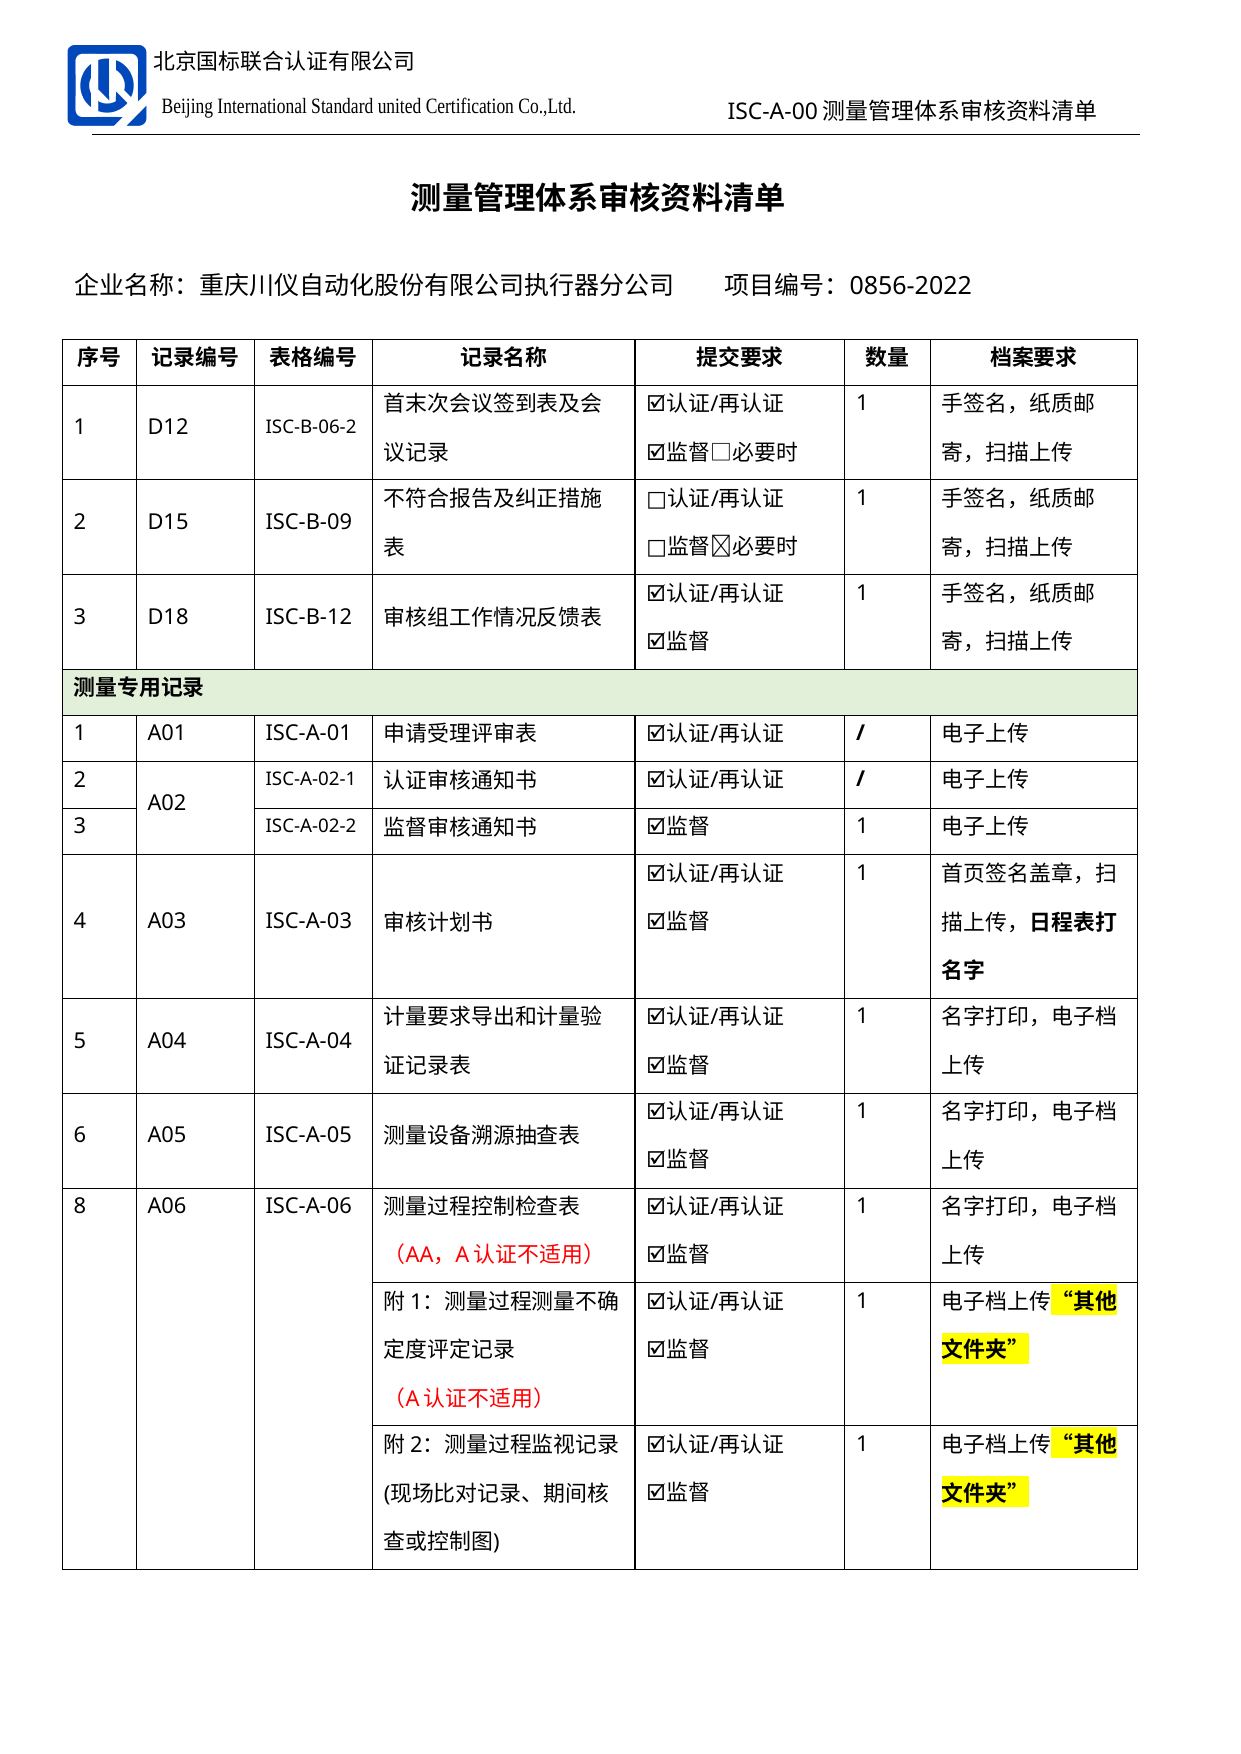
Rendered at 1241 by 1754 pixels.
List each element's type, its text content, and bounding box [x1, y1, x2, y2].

table_cell 测量专用记录 [63, 670, 1137, 715]
table_header 档案要求 [931, 340, 1137, 384]
table_cell 2 [63, 762, 136, 808]
table_cell 首末次会议签到表及会议记录 [373, 386, 634, 479]
table_cell 首页签名盖章，扫描上传，日程表打名字 [931, 855, 1137, 998]
picture [67, 45, 147, 126]
table_cell 认证/再认证 监督 [636, 1426, 844, 1569]
table_cell 6 [63, 1094, 136, 1187]
table_cell ISC-A-04 [255, 999, 372, 1093]
text 测量管理体系审核资料清单 [74, 163, 1122, 228]
table_cell 监督审核通知书 [373, 809, 634, 854]
table_cell ISC-A-05 [255, 1094, 372, 1187]
table_cell 申请受理评审表 [373, 716, 634, 761]
table_cell ISC-A-02-1 [255, 762, 372, 808]
table_cell A05 [137, 1094, 254, 1187]
table_cell 电子上传 [931, 762, 1137, 808]
table_cell 不符合报告及纠正措施表 [373, 480, 634, 574]
table_cell ISC-A-01 [255, 716, 372, 761]
table_cell 认证/再认证 监督 [636, 855, 844, 998]
table_cell 3 [63, 809, 136, 854]
table_cell 认证审核通知书 [373, 762, 634, 808]
table_cell A04 [137, 999, 254, 1093]
table_cell 4 [63, 855, 136, 998]
table_cell 手签名，纸质邮寄，扫描上传 [931, 575, 1137, 669]
table_cell 名字打印，电子档上传 [931, 1094, 1137, 1187]
table_cell ISC-B-12 [255, 575, 372, 669]
table_header 表格编号 [255, 340, 372, 384]
table_cell 电子上传 [931, 809, 1137, 854]
table_cell A02 [137, 762, 254, 854]
table_header 序号 [63, 340, 136, 384]
table_cell / [845, 762, 930, 808]
table_cell D15 [137, 480, 254, 574]
table_cell ISC-B-09 [255, 480, 372, 574]
table_cell 手签名，纸质邮寄，扫描上传 [931, 480, 1137, 574]
table_cell 2 [63, 480, 136, 574]
table_cell 认证/再认证 监督□必要时 [636, 386, 844, 479]
table_cell 1 [63, 716, 136, 761]
table_cell 测量过程控制检查表 （AA，A认证不适用） [373, 1189, 634, 1282]
table_header 记录编号 [137, 340, 254, 384]
table_cell 认证/再认证 监督 [636, 999, 844, 1093]
table_cell 1 [845, 1094, 930, 1187]
table_cell D18 [137, 575, 254, 669]
table_cell 认证/再认证 监督 [636, 1283, 844, 1425]
table_header 数量 [845, 340, 930, 384]
table_cell A06 [137, 1189, 254, 1569]
table_cell ISC-A-02-2 [255, 809, 372, 854]
table_cell 1 [845, 809, 930, 854]
table_cell A03 [137, 855, 254, 998]
table_cell / [845, 716, 930, 761]
table_cell 名字打印，电子档上传 [931, 1189, 1137, 1282]
table_cell 电子档上传“其他文件夹” [931, 1283, 1137, 1425]
table_header 提交要求 [636, 340, 844, 384]
table_cell 认证/再认证 监督 [636, 1094, 844, 1187]
table_cell 附1：测量过程测量不确定度评定记录 （A认证不适用） [373, 1283, 634, 1425]
table_cell 1 [845, 575, 930, 669]
table_cell 1 [845, 1426, 930, 1569]
table_cell 认证/再认证 监督 [636, 575, 844, 669]
table_cell 电子上传 [931, 716, 1137, 761]
table_cell ISC-B-06-2 [255, 386, 372, 479]
text 企业名称：重庆川仪自动化股份有限公司执行器分公司 项目编号：0856-2022 [74, 251, 1122, 316]
table_cell ISC-A-03 [255, 855, 372, 998]
table_cell 3 [63, 575, 136, 669]
table_cell 5 [63, 999, 136, 1093]
table_cell 审核组工作情况反馈表 [373, 575, 634, 669]
table_cell 手签名，纸质邮寄，扫描上传 [931, 386, 1137, 479]
table_cell D12 [137, 386, 254, 479]
table_cell 计量要求导出和计量验证记录表 [373, 999, 634, 1093]
table_cell 1 [845, 855, 930, 998]
table_header 记录名称 [373, 340, 634, 384]
table_cell 认证/再认证 [636, 716, 844, 761]
table_cell 8 [63, 1189, 136, 1569]
table_cell 认证/再认证 [636, 762, 844, 808]
table_cell 认证/再认证 监督 [636, 1189, 844, 1282]
table_cell 1 [845, 1283, 930, 1425]
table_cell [373, 1426, 634, 1569]
table_cell 1 [845, 1189, 930, 1282]
table_cell 名字打印，电子档上传 [931, 999, 1137, 1093]
table_cell 1 [63, 386, 136, 479]
table_cell □认证/再认证 □监督必要时 [636, 480, 844, 574]
table_cell 测量设备溯源抽查表 [373, 1094, 634, 1187]
table_cell 1 [845, 480, 930, 574]
table_cell 电子档上传“其他文件夹” [931, 1426, 1137, 1569]
table_cell 监督 [636, 809, 844, 854]
table_cell 1 [845, 999, 930, 1093]
table_cell 审核计划书 [373, 855, 634, 998]
table_cell 1 [845, 386, 930, 479]
table_cell ISC-A-06 [255, 1189, 372, 1569]
table_cell A01 [137, 716, 254, 761]
